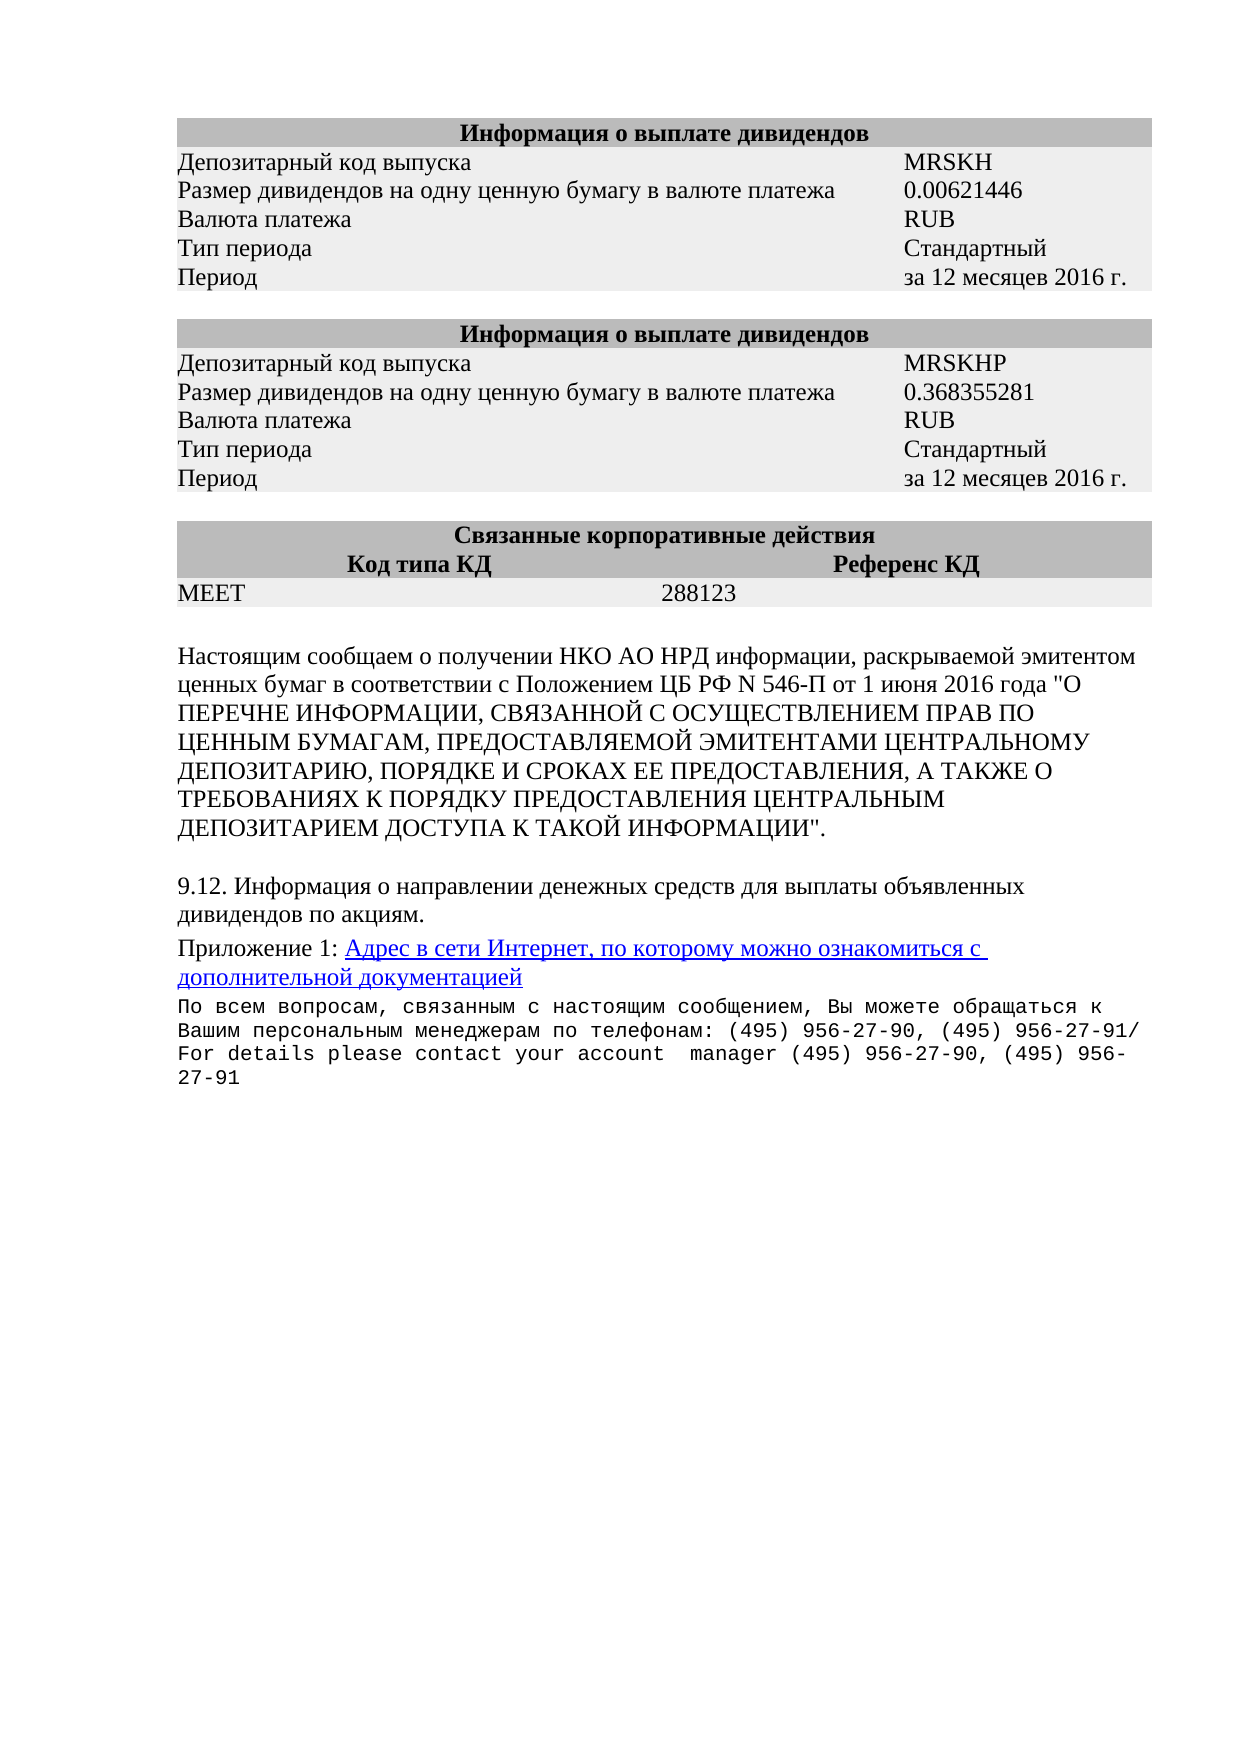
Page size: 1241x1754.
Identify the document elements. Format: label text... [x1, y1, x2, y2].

table_cell RUB [904, 204, 1152, 233]
text Приложение 1: Адрес в сети Интернет, по которому можно ознакомиться с дополнительной документацией [177, 933, 1152, 991]
table_cell Стандартный [904, 233, 1152, 262]
table_cell за 12 месяцев 2016 г. [904, 463, 1152, 492]
table_header Связанные корпоративные действия [177, 521, 1152, 549]
table_cell Код типа КД [177, 549, 661, 578]
table_cell Референс КД [661, 549, 1152, 578]
table_header Информация о выплате дивидендов [177, 118, 1152, 147]
table_cell Стандартный [904, 434, 1152, 463]
table_header Информация о выплате дивидендов [177, 319, 1152, 348]
table_cell Размер дивидендов на одну ценную бумагу в валюте платежа [177, 377, 904, 406]
text Настоящим сообщаем о получении НКО АО НРД информации, раскрываемой эмитентом ценных бумаг в соответствии с Положением ЦБ РФ N 546-П от 1 июня 2016 года "О ПЕРЕЧНЕ ИНФОРМАЦИИ, СВЯЗАННОЙ С ОСУЩЕСТВЛЕНИЕМ ПРАВ ПО ЦЕННЫМ БУМАГАМ, ПРЕДОСТАВЛЯЕМОЙ ЭМИТЕНТАМИ ЦЕНТРАЛЬНОМУ ДЕПОЗИТАРИЮ, ПОРЯДКЕ И СРОКАХ ЕЕ ПРЕДОСТАВЛЕНИЯ, А ТАКЖЕ О ТРЕБОВАНИЯХ К ПОРЯДКУ ПРЕДОСТАВЛЕНИЯ ЦЕНТРАЛЬНЫМ ДЕПОЗИТАРИЕМ ДОСТУПА К ТАКОЙ ИНФОРМАЦИИ". 9.12. Информация о направлении денежных средств для выплаты объявленных дивидендов по акциям. [177, 641, 1152, 928]
table_cell Период [177, 463, 904, 492]
table_cell Валюта платежа [177, 406, 904, 434]
table_cell RUB [904, 406, 1152, 434]
table_cell MEET [177, 578, 661, 607]
table_cell Валюта платежа [177, 204, 904, 233]
table_cell MRSKH [904, 147, 1152, 176]
text По всем вопросам, связанным с настоящим сообщением, Вы можете обращаться к Вашим персональным менеджерам по телефонам: (495) 956-27-90, (495) 956-27-91/ For details please contact your account manager (495) 956-27-90, (495) 956-27-91 [177, 996, 1152, 1091]
table_cell Период [177, 262, 904, 291]
table_cell MRSKHP [904, 348, 1152, 377]
table_cell Размер дивидендов на одну ценную бумагу в валюте платежа [177, 176, 904, 204]
table_cell Депозитарный код выпуска [177, 147, 904, 176]
table_cell Тип периода [177, 434, 904, 463]
table_cell 0.368355281 [904, 377, 1152, 406]
table_cell Депозитарный код выпуска [177, 348, 904, 377]
table_cell 288123 [661, 578, 1152, 607]
table_cell Тип периода [177, 233, 904, 262]
table_cell за 12 месяцев 2016 г. [904, 262, 1152, 291]
table_cell 0.00621446 [904, 176, 1152, 204]
